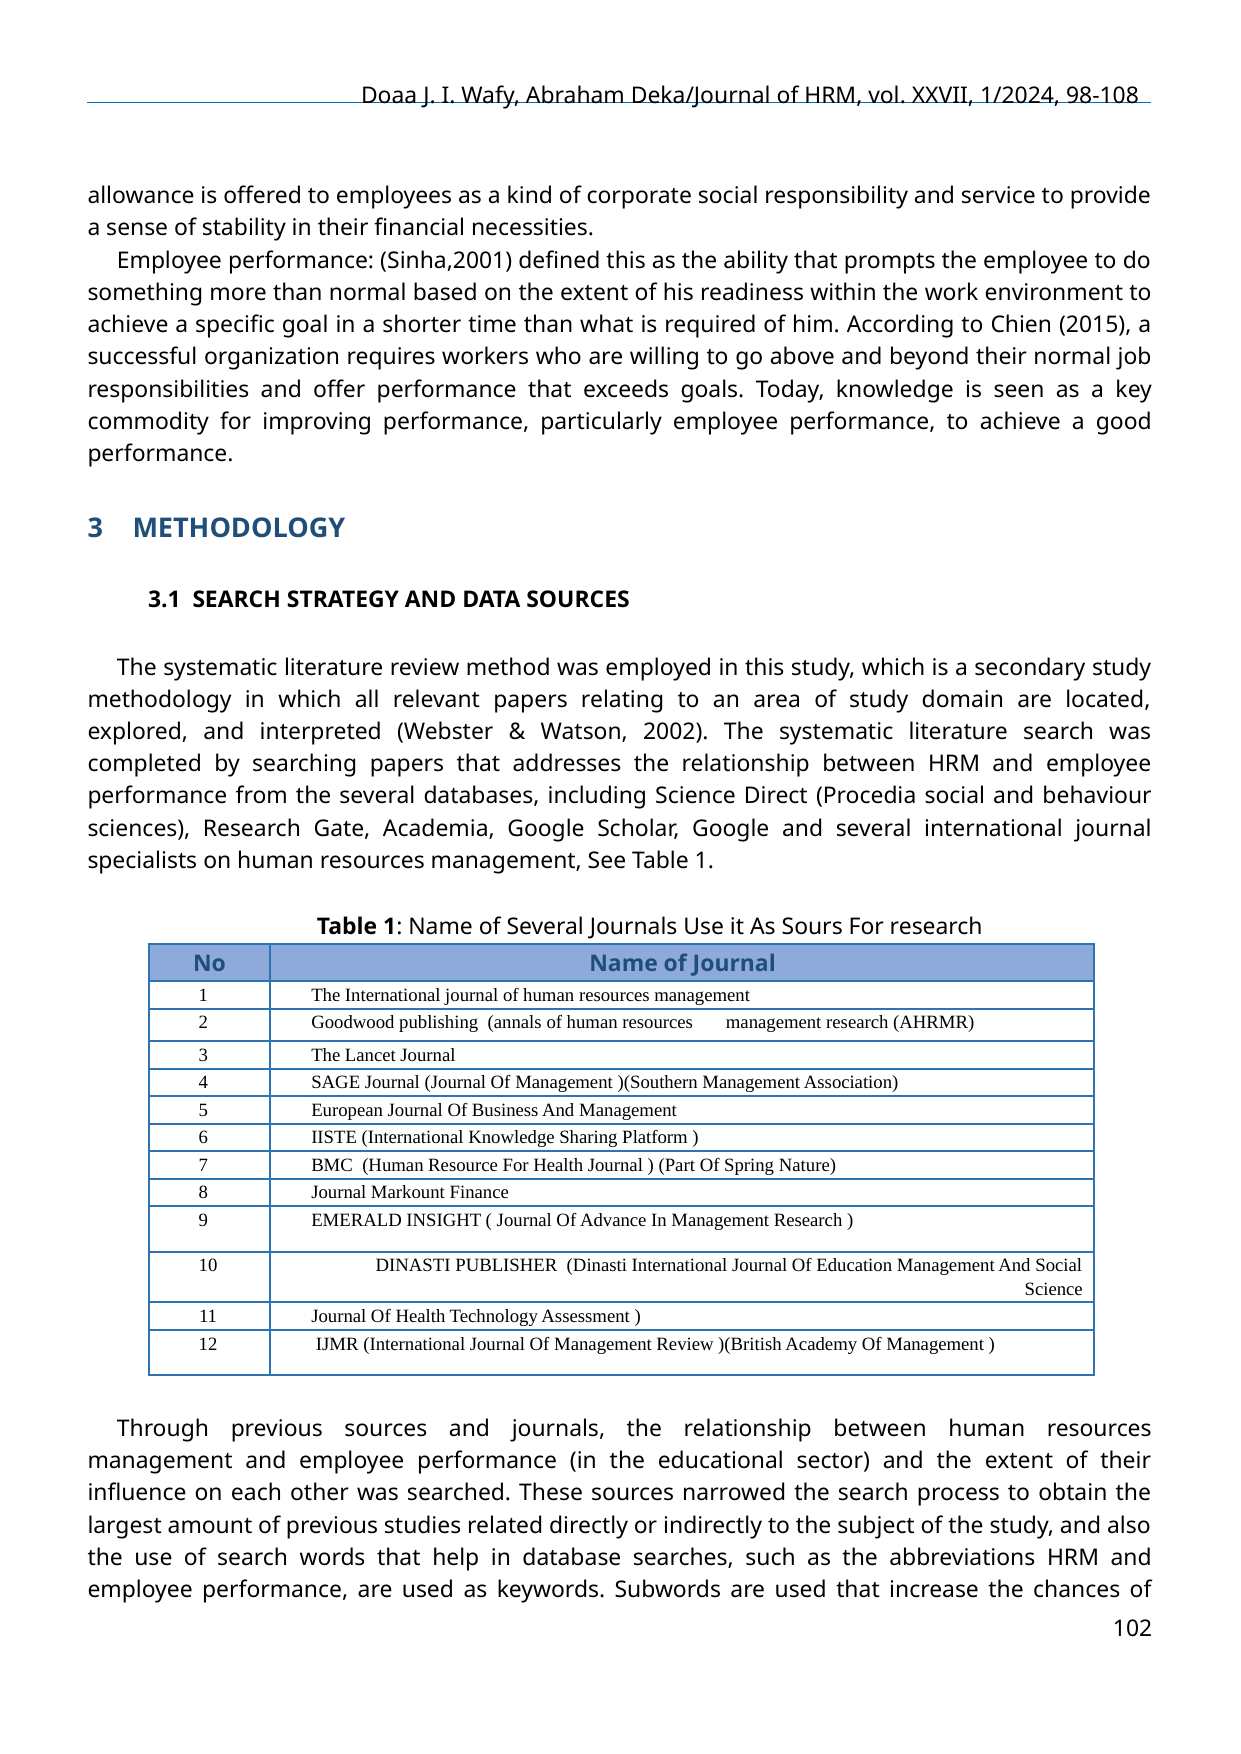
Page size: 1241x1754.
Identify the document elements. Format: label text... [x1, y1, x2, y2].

text Employee performance: (Sinha,2001) defined this as the ability that prompts the employee to do something more than normal based on the extent of his readiness within the work environment to achieve a specific goal in a shorter time than what is required of him. According to Chien (2015), a successful organization requires workers who are willing to go above and beyond their normal job responsibilities and offer performance that exceeds goals. Today, knowledge is seen as a key commodity for improving performance, particularly employee performance, to achieve a good performance. [87, 244, 1152, 468]
table_cell The International journal of human resources management [271, 982, 1093, 1007]
text The systematic literature review method was employed in this study, which is a secondary study methodology in which all relevant papers relating to an area of study domain are located, explored, and interpreted (Webster & Watson, 2002). The systematic literature search was completed by searching papers that addresses the relationship between HRM and employee performance from the several databases, including Science Direct (Procedia social and behaviour sciences), Research Gate, Academia, Google Scholar, Google and several international journal specialists on human resources management, See Table 1. [87, 651, 1152, 875]
table_cell EMERALD INSIGHT ( Journal Of Advance In Management Research ) [271, 1207, 1093, 1251]
table_cell 7 [150, 1152, 269, 1177]
table_cell IISTE (International Knowledge Sharing Platform ) [271, 1125, 1093, 1150]
subtitle METHODOLOGY [87, 509, 1152, 546]
text Table 1: Name of Several Journals Use it As Sours For research [317, 910, 1152, 941]
table_cell 4 [150, 1070, 269, 1095]
table_cell 5 [150, 1097, 269, 1122]
table_cell 12 [150, 1331, 269, 1374]
table_cell 3 [150, 1042, 269, 1067]
table_cell DINASTI PUBLISHER (Dinasti International Journal Of Education Management And Social Science [271, 1253, 1093, 1301]
table_cell 10 [150, 1253, 269, 1301]
table_cell SAGE Journal (Journal Of Management )(Southern Management Association) [271, 1070, 1093, 1095]
table_cell Journal Markount Finance [271, 1180, 1093, 1205]
table_cell 6 [150, 1125, 269, 1150]
table_cell The Lancet Journal [271, 1042, 1093, 1067]
table_cell IJMR (International Journal Of Management Review )(British Academy Of Management ) [271, 1331, 1093, 1374]
subtitle SEARCH STRATEGY AND DATA SOURCES [148, 583, 1152, 614]
table_cell 2 [150, 1010, 269, 1040]
table_cell European Journal Of Business And Management [271, 1097, 1093, 1122]
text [87, 1412, 1152, 1604]
table_header No [150, 945, 269, 980]
table_cell 8 [150, 1180, 269, 1205]
table_header Name of Journal [271, 945, 1093, 980]
table_cell 1 [150, 982, 269, 1007]
table_cell BMC (Human Resource For Health Journal ) (Part Of Spring Nature) [271, 1152, 1093, 1177]
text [87, 179, 1152, 242]
table_cell Goodwood publishing (annals of human resources management research (AHRMR) [271, 1010, 1093, 1040]
table_cell 9 [150, 1207, 269, 1251]
table_cell Journal Of Health Technology Assessment ) [271, 1303, 1093, 1329]
table_cell 11 [150, 1303, 269, 1329]
